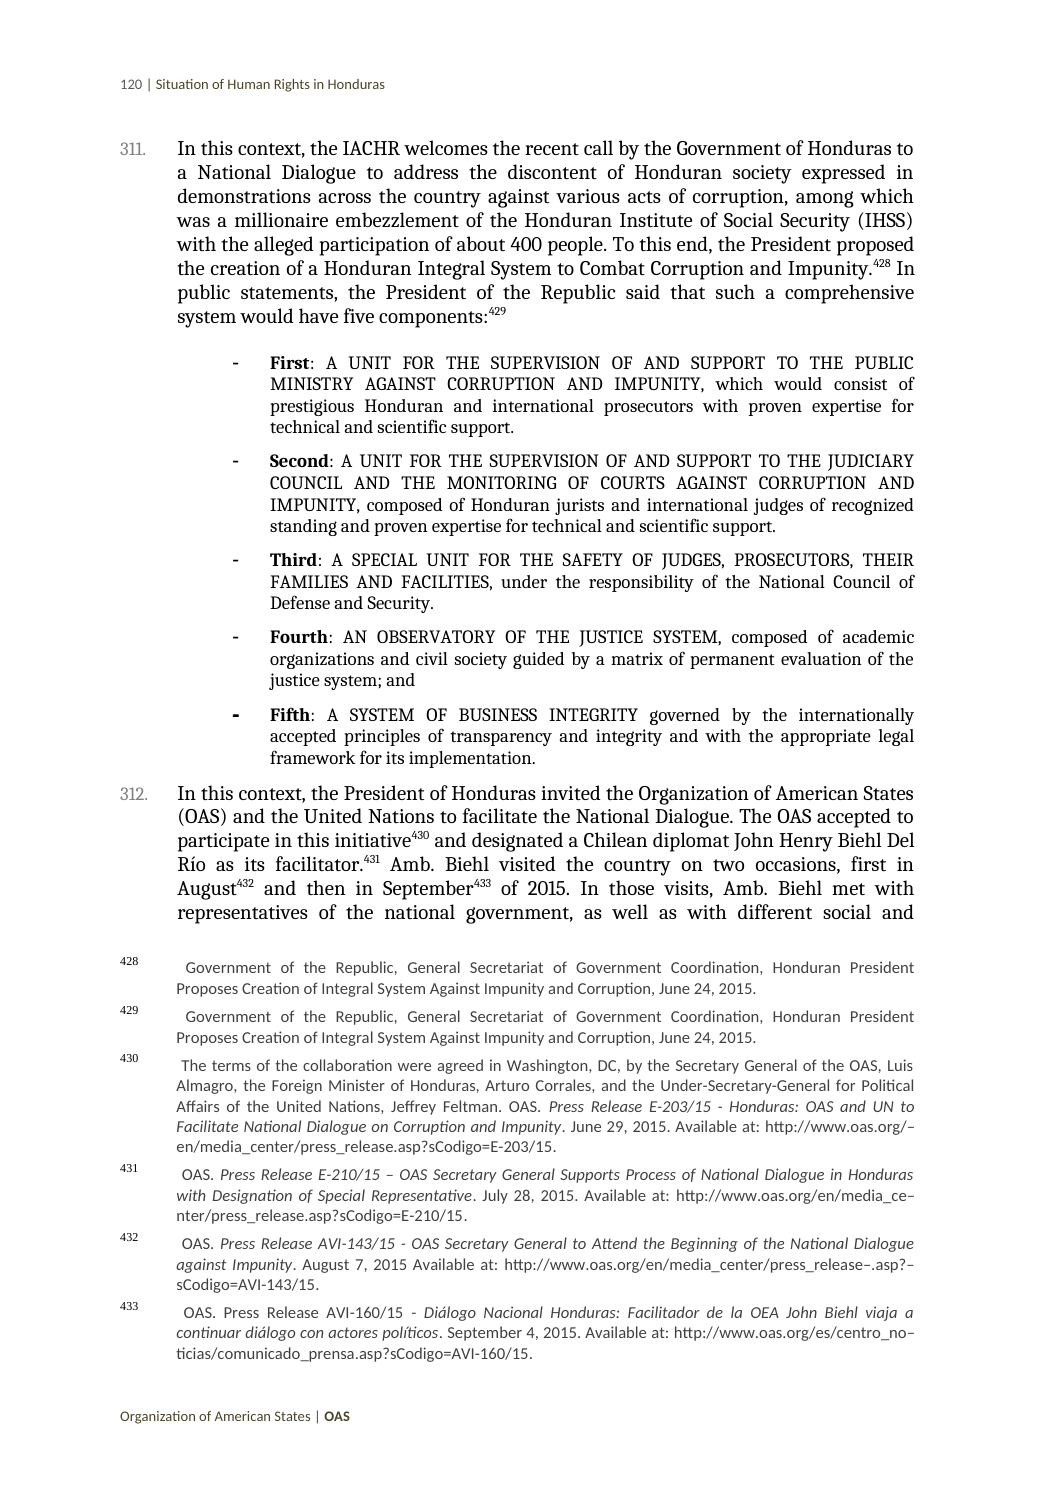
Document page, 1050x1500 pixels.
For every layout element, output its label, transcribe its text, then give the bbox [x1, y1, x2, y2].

list Third: A SPECIAL UNIT FOR THE SAFETY OF JUDGES, PROSECUTORS, THEIR FAMILIES AND FACILITIES, under the responsibility of the National Council of Defense and Security. [232, 550, 915, 614]
list Fifth: A SYSTEM OF BUSINESS INTEGRITY governed by the internationally accepted principles of transparency and integrity and with the appropriate legal framework for its implementation. [232, 704, 915, 769]
list Fourth: AN OBSERVATORY OF THE JUSTICE SYSTEM, composed of academic organizations and civil society guided by a matrix of permanent evaluation of the justice system; and [232, 627, 915, 692]
list First: A UNIT FOR THE SUPERVISION OF AND SUPPORT TO THE PUBLIC MINISTRY AGAINST CORRUPTION AND IMPUNITY, which would consist of prestigious Honduran and international prosecutors with proven expertise for technical and scientific support. [232, 352, 915, 438]
list In this context, the IACHR welcomes the recent call by the Government of Honduras to a National Dialogue to address the discontent of Honduran society expressed in demonstrations across the country against various acts of corruption, among which was a millionaire embezzlement of the Honduran Institute of Social Security (IHSS) with the alleged participation of about 400 people. To this end, the President proposed the creation of a Honduran Integral System to Combat Corruption and Impunity. In public statements, the President of the Republic said that such a comprehensive system would have five components: [120, 137, 915, 328]
list In this context, the President of Honduras invited the Organization of American States (OAS) and the United Nations to facilitate the National Dialogue. The OAS accepted to participate in this initiative and designated a Chilean diplomat John Henry Biehl Del Río as its facilitator. Amb. Biehl visited the country on two occasions, first in August and then in September of 2015. In those visits, Amb. Biehl met with representatives of the national government, as well as with different social and political sectors of the country. As a result of those visits, he proposed the Honduran government a number of strategic lines of action in order to establish an integral mechanism of fight against corruption and impunity. Likewise, he suggested to accompany and provide advice on a reform of the Honduran justice system, in order to guarantee its complete independence, as well as its transparency and professional competence. [120, 781, 915, 925]
list Second: A UNIT FOR THE SUPERVISION OF AND SUPPORT TO THE JUDICIARY COUNCIL AND THE MONITORING OF COURTS AGAINST CORRUPTION AND IMPUNITY, composed of Honduran jurists and international judges of recognized standing and proven expertise for technical and scientific support. [232, 451, 915, 537]
